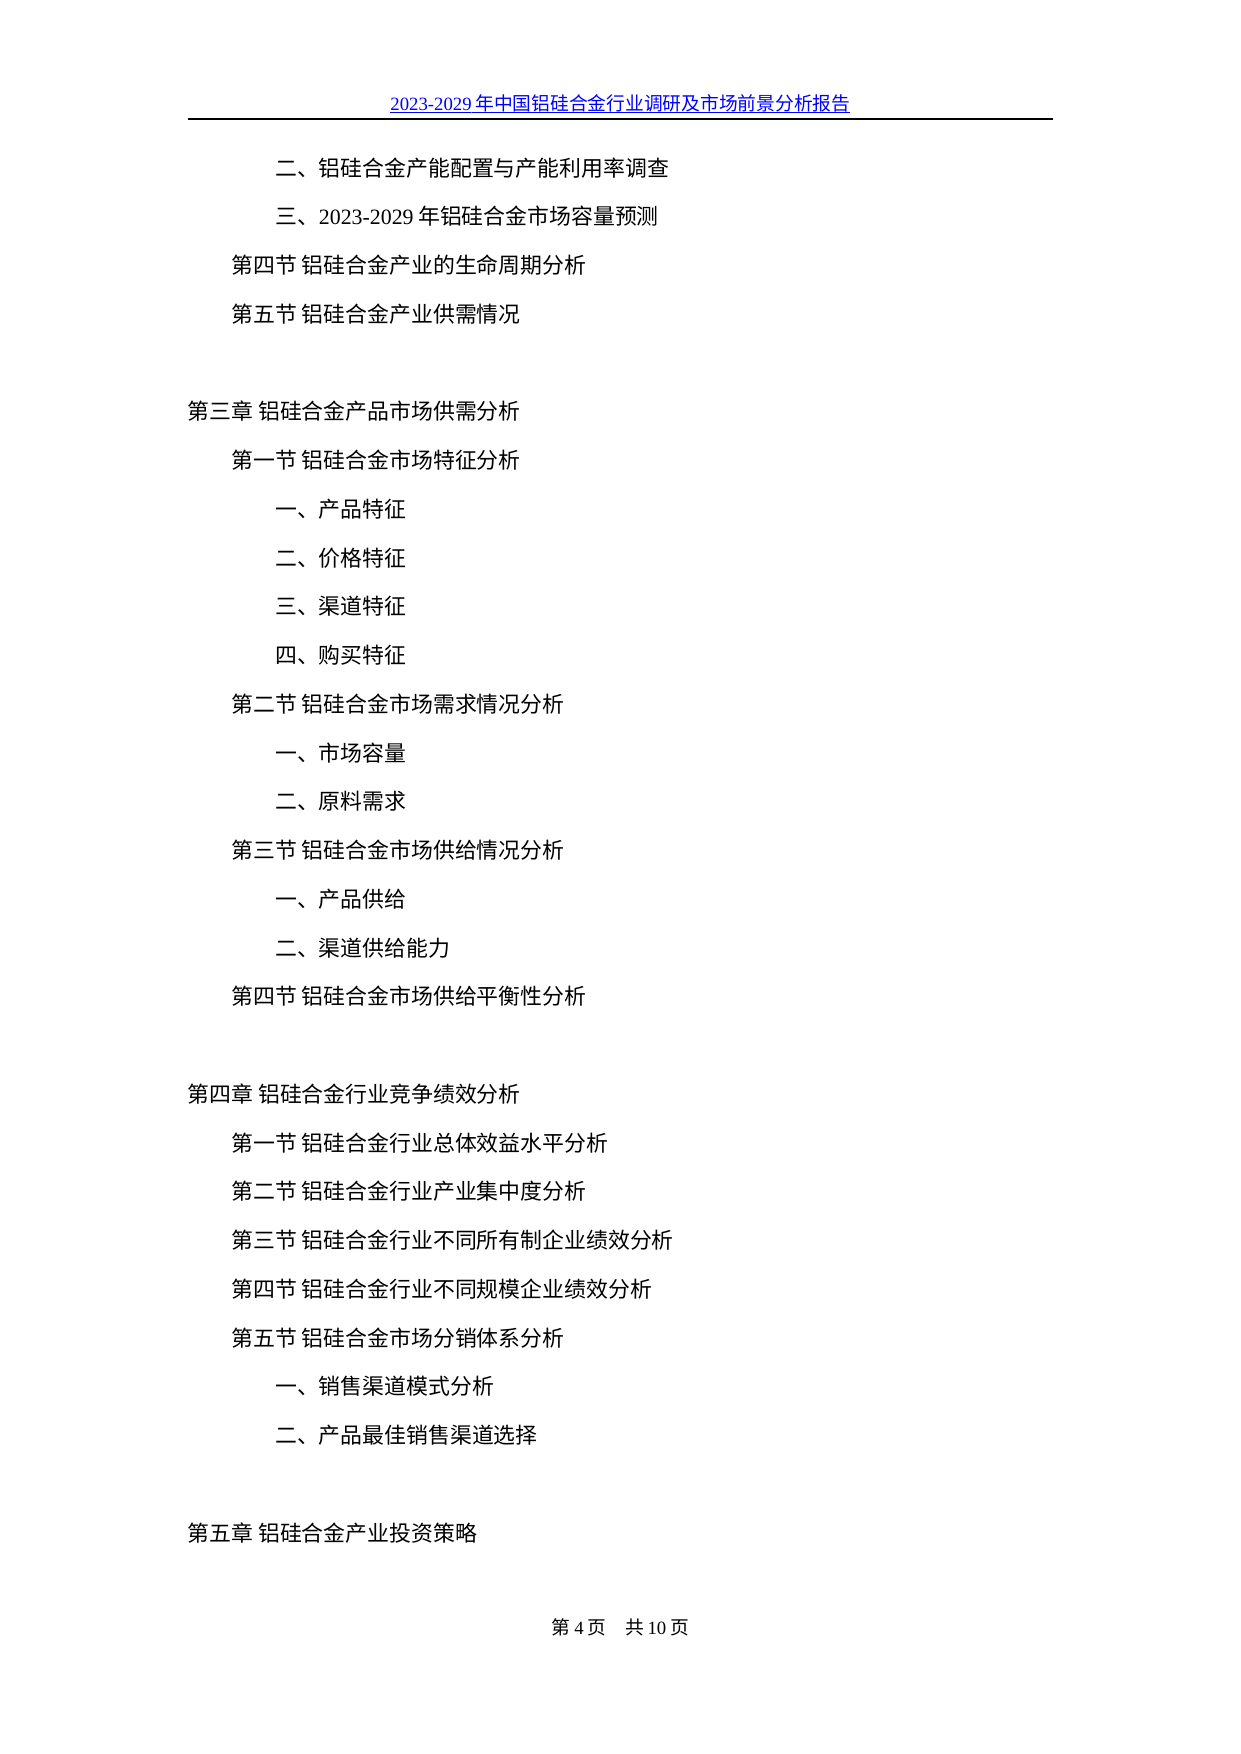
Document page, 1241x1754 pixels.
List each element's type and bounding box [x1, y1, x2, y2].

text [187, 150, 1053, 1548]
